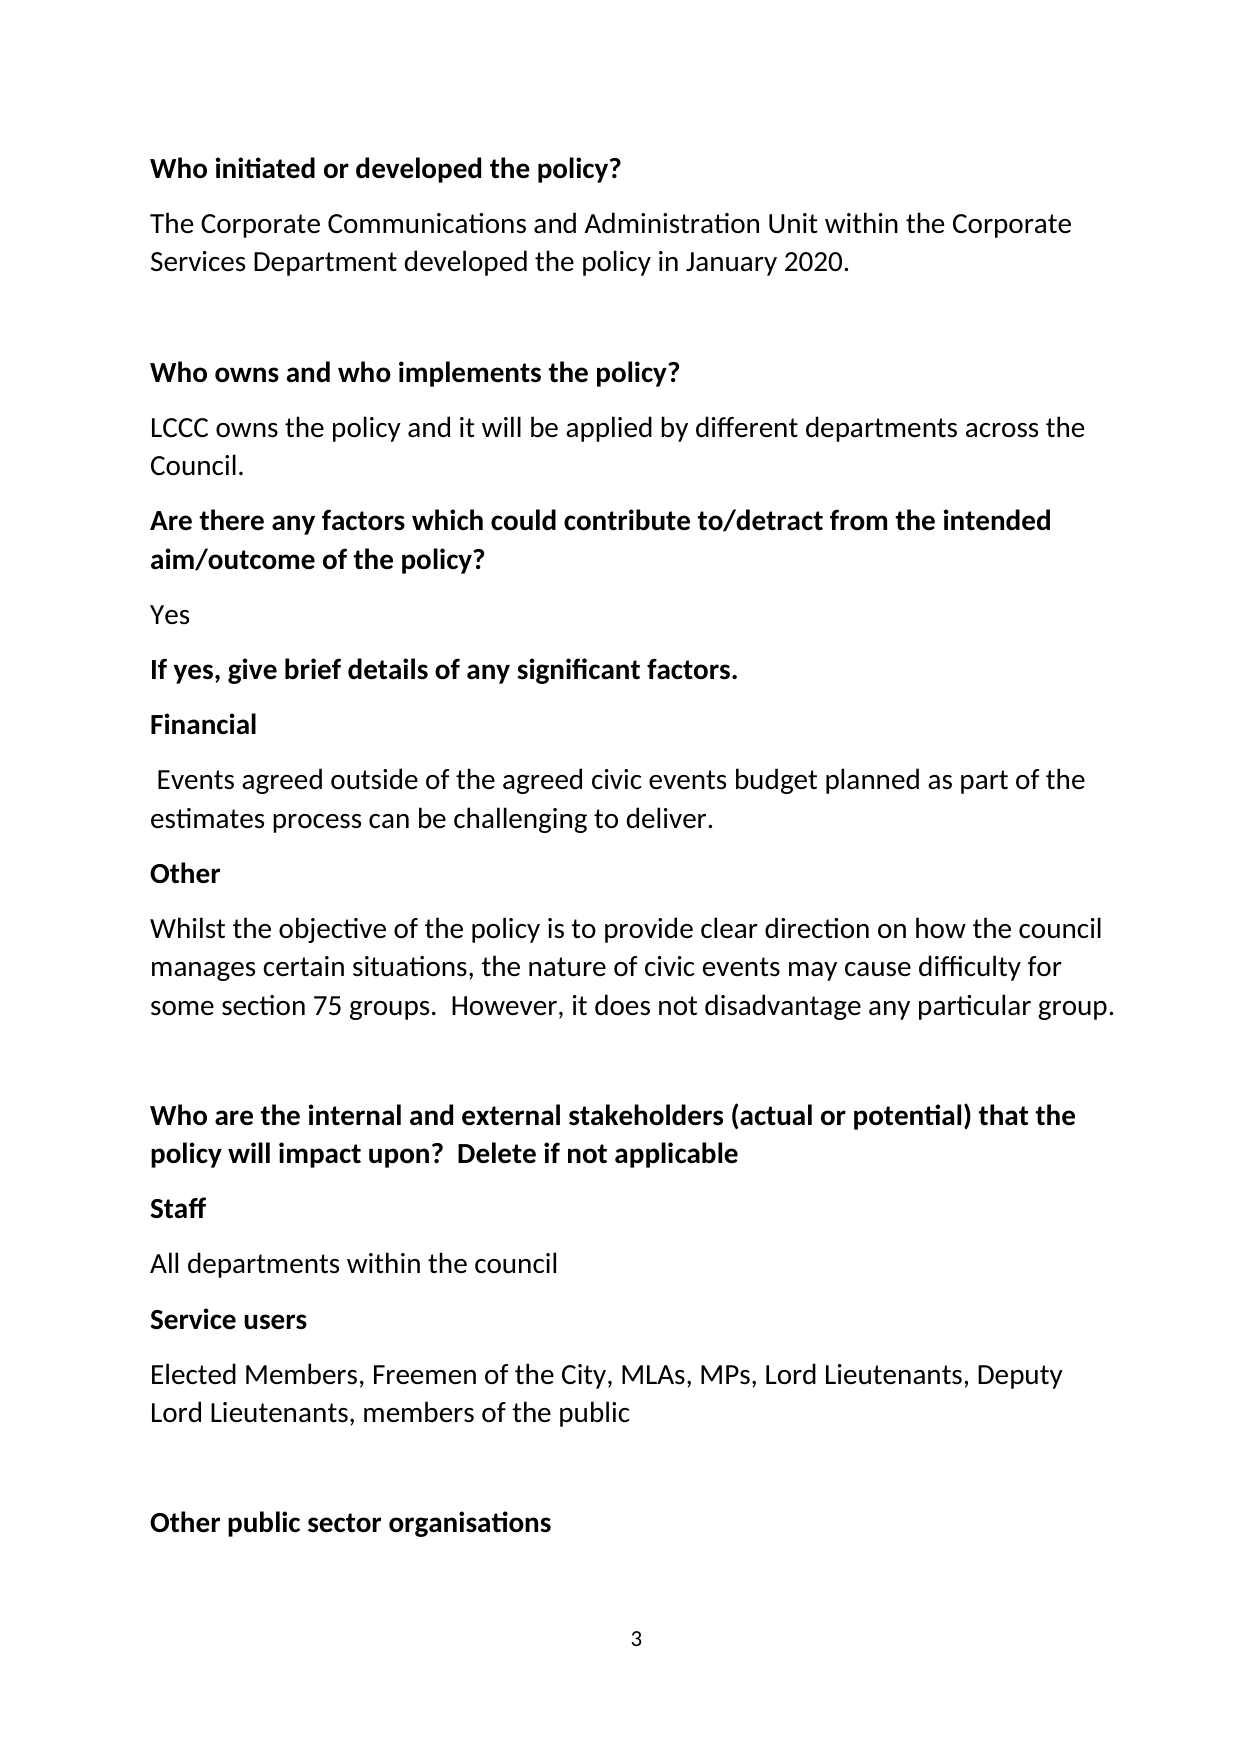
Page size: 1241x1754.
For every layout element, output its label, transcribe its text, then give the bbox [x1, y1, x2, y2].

text Staff [150, 1191, 1122, 1226]
text Whilst the objective of the policy is to provide clear direction on how the council manages certain situations, the nature of civic events may cause difficulty for some section 75 groups. However, it does not disadvantage any particular group. [150, 910, 1122, 1022]
text Who are the internal and external stakeholders (actual or potential) that the policy will impact upon? Delete if not applicable [150, 1097, 1122, 1171]
text The Corporate Communications and Administration Unit within the Corporate Services Department developed the policy in January 2020. [150, 205, 1122, 279]
text Who owns and who implements the policy? [150, 354, 1122, 389]
text Other public sector organisations [150, 1504, 1122, 1540]
text Yes [150, 596, 1122, 632]
text Events agreed outside of the agreed civic events budget planned as part of the estimates process can be challenging to deliver. [150, 761, 1122, 835]
text Are there any factors which could contribute to/detract from the intended aim/outcome of the policy? [150, 502, 1122, 576]
text If yes, give brief details of any significant factors. [150, 651, 1122, 687]
text Elected Members, Freemen of the City, MLAs, MPs, Lord Lieutenants, Deputy Lord Lieutenants, members of the public [150, 1356, 1122, 1430]
text Service users [150, 1301, 1122, 1336]
text Financial [150, 706, 1122, 742]
text Other [150, 855, 1122, 890]
text Who initiated or developed the policy? [150, 150, 1122, 186]
text All departments within the council [150, 1246, 1122, 1281]
text LCCC owns the policy and it will be applied by different departments across the Council. [150, 409, 1122, 483]
